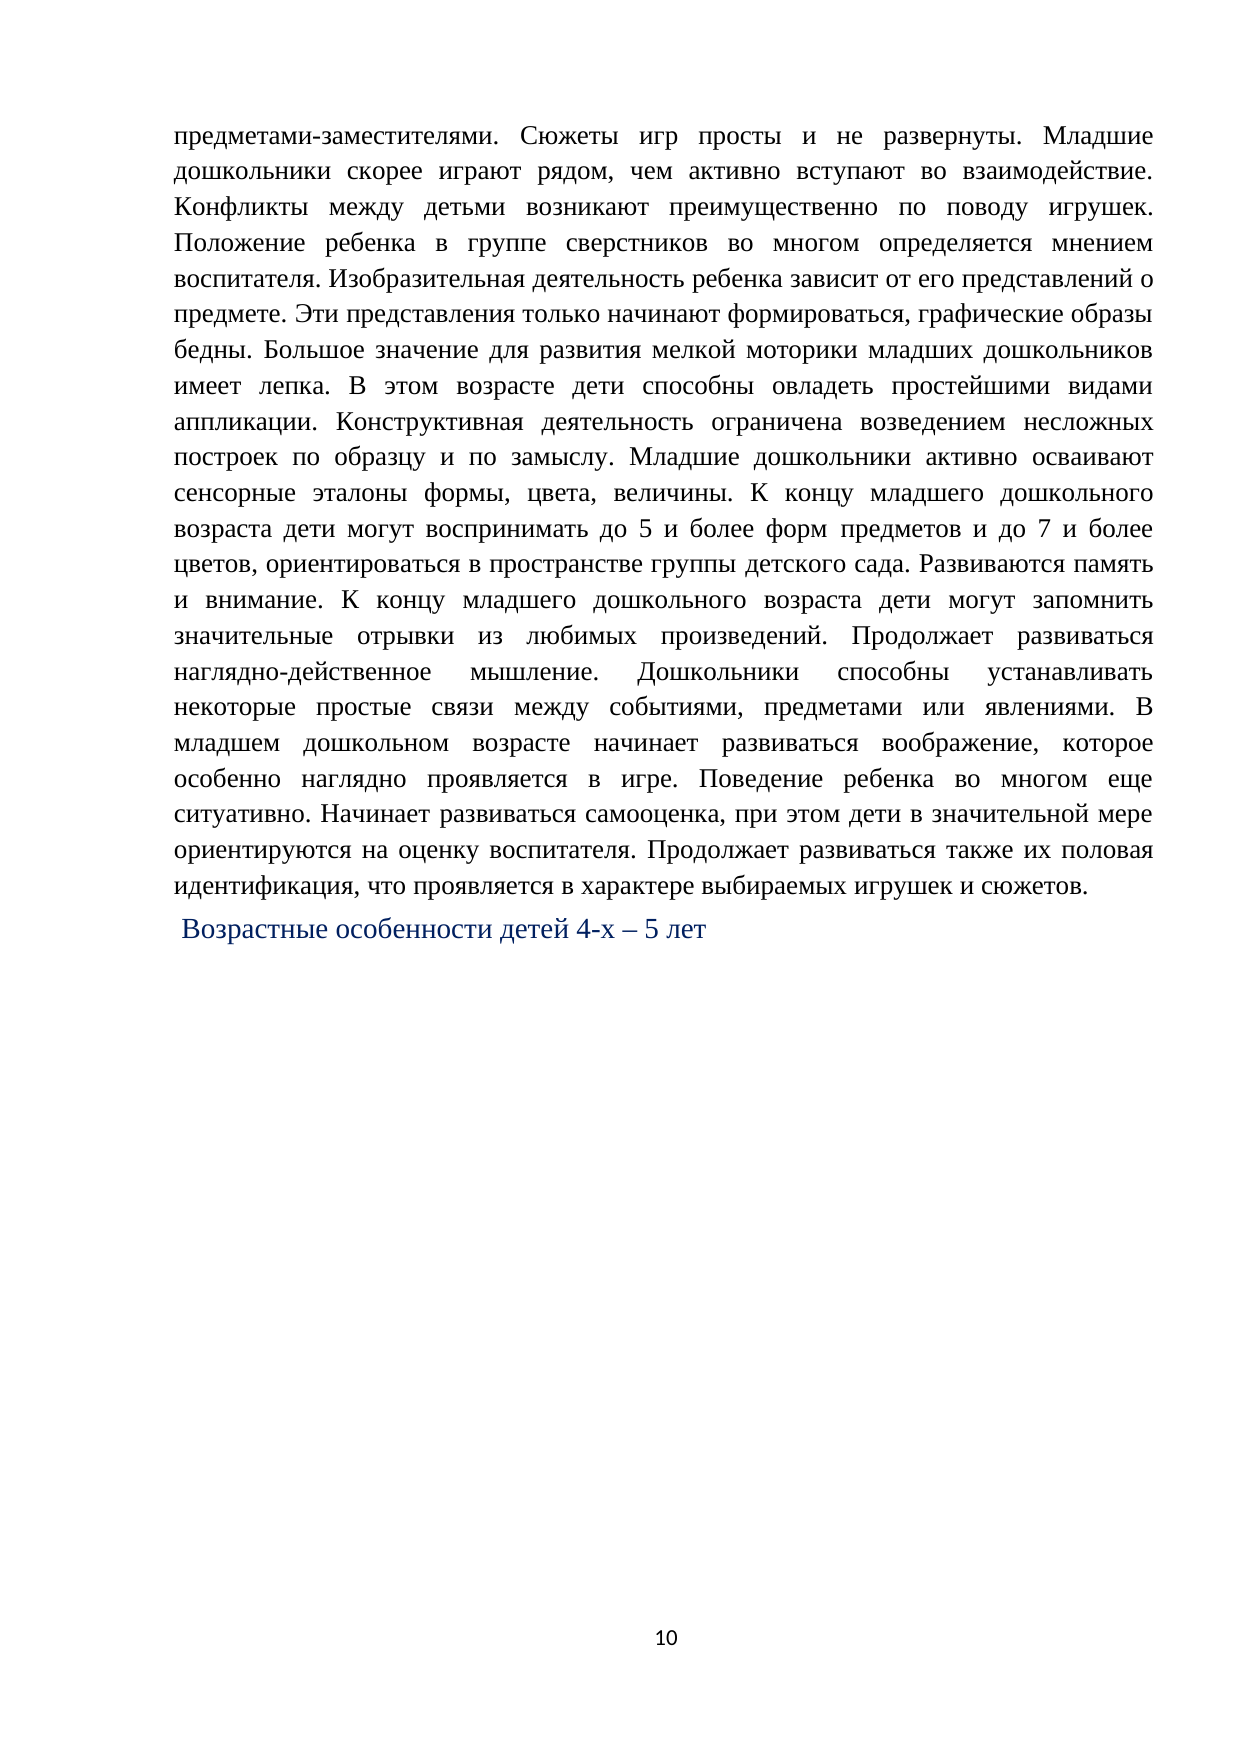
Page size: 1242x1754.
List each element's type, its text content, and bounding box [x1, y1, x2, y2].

text Возрастные особенности детей 4-х – 5 лет [174, 911, 1154, 944]
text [174, 119, 1154, 900]
